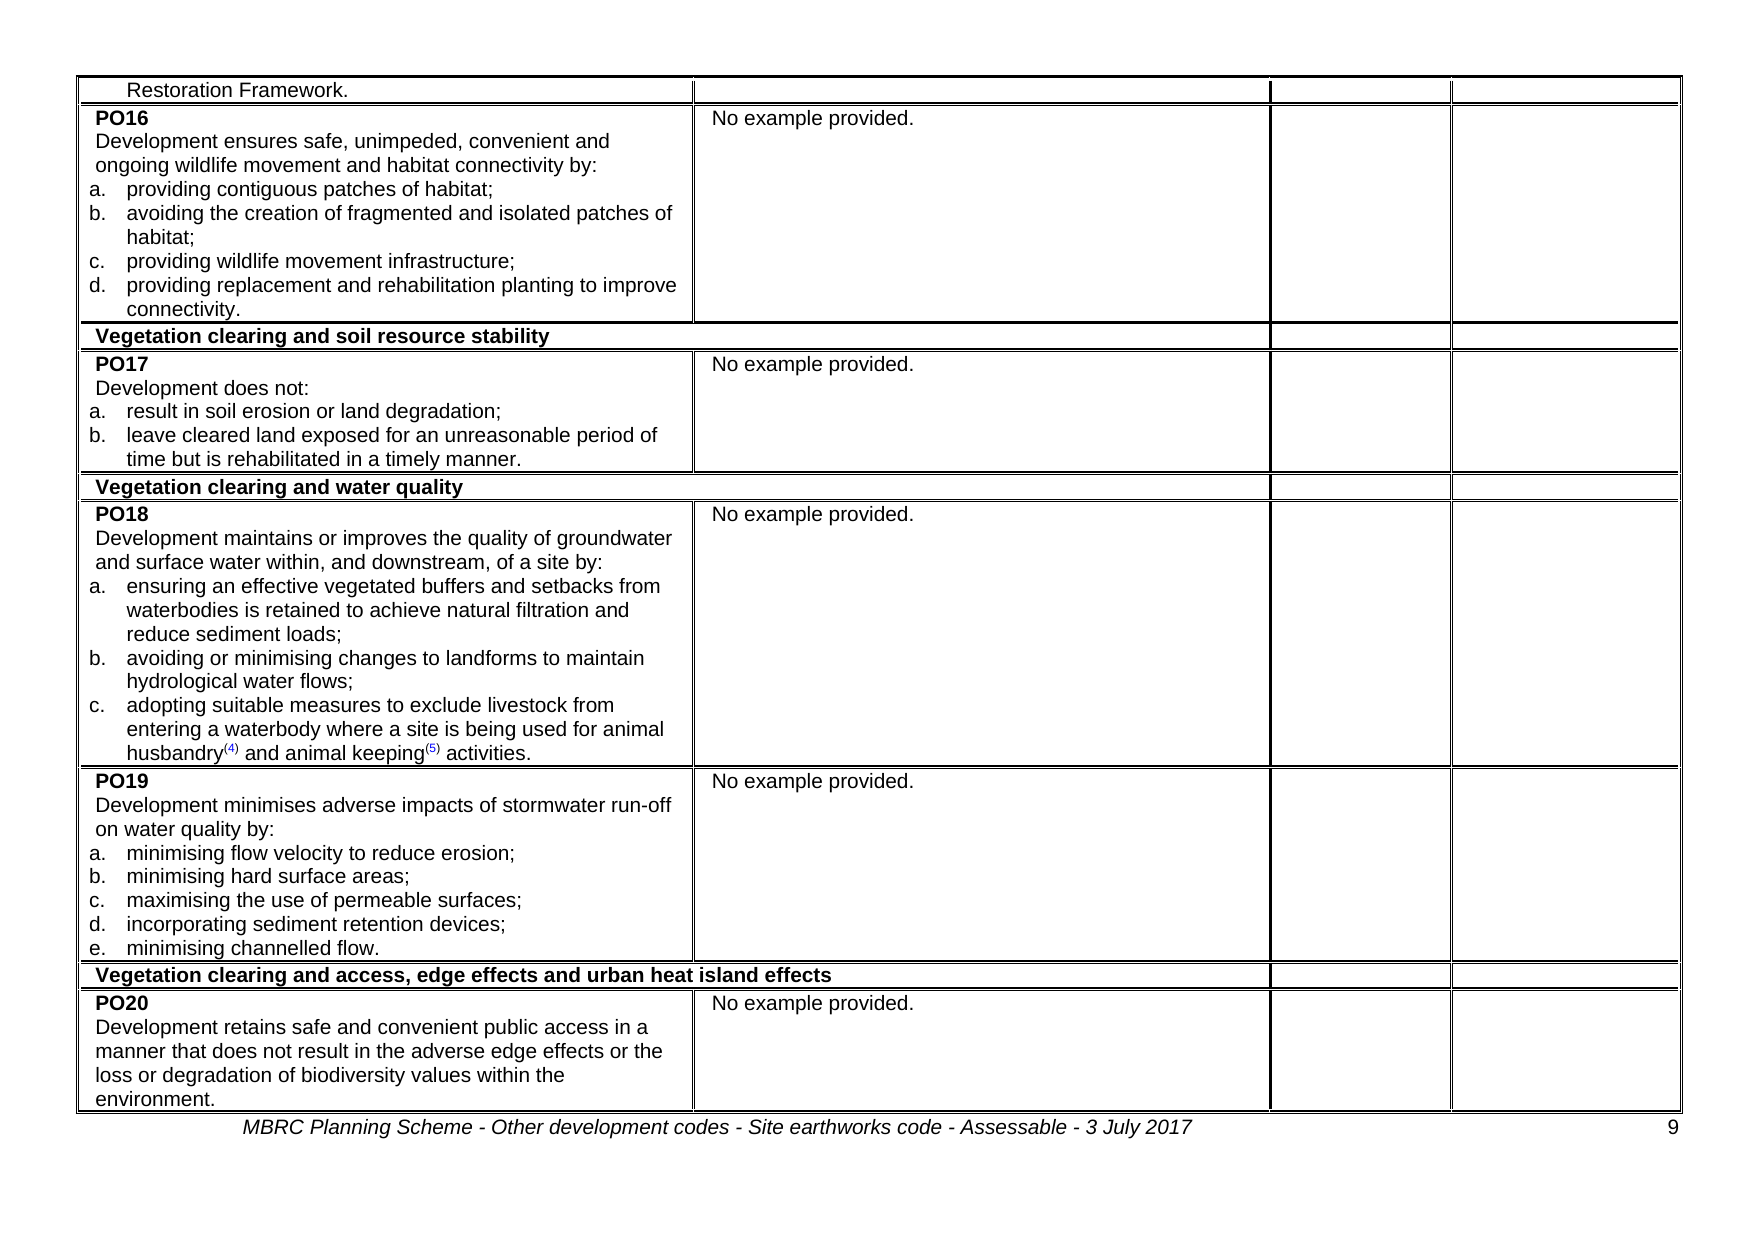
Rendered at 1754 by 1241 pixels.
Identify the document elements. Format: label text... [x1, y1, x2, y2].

table_cell [1453, 471, 1680, 498]
table_cell [1272, 106, 1450, 321]
table_cell [1453, 765, 1680, 960]
table_cell [1272, 324, 1450, 348]
table_cell [1453, 102, 1680, 321]
table_cell No example provided. [695, 769, 1269, 960]
table_cell [1272, 352, 1450, 471]
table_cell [79, 78, 694, 102]
table_cell [1451, 78, 1680, 102]
table_cell [1272, 769, 1450, 960]
table_cell PO19 Development minimises adverse impacts of stormwater run-off on water quality by: minimising flow velocity to reduce erosion; minimising hard surface areas; maximising the use of permeable surfaces; incorporating sediment retention devices; minimising channelled flow. [79, 765, 692, 960]
table_cell [1453, 499, 1680, 765]
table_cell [694, 991, 1270, 1110]
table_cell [694, 77, 1270, 102]
table_cell [1451, 987, 1680, 1110]
table_cell Vegetation clearing and water quality [79, 471, 1269, 498]
table_cell [1272, 502, 1450, 765]
table_cell [1453, 348, 1680, 471]
table_cell [1272, 475, 1450, 498]
table_cell PO17 Development does not: result in soil erosion or land degradation; leave cleared land exposed for an unreasonable period of time but is rehabilitated in a timely manner. [79, 348, 692, 471]
table_cell [1453, 960, 1680, 987]
table_cell Vegetation clearing and access, edge effects and urban heat island effects [79, 960, 1269, 987]
table_cell PO16 Development ensures safe, unimpeded, convenient and ongoing wildlife movement and habitat connectivity by: providing contiguous patches of habitat; avoiding the creation of fragmented and isolated patches of habitat; providing wildlife movement infrastructure; providing replacement and rehabilitation planting to improve connectivity. [79, 102, 692, 321]
table_cell Vegetation clearing and soil resource stability [79, 321, 1269, 348]
table_cell PO18 Development maintains or improves the quality of groundwater and surface water within, and downstream, of a site by: ensuring an effective vegetated buffers and setbacks from waterbodies is retained to achieve natural filtration and reduce sediment loads; avoiding or minimising changes to landforms to maintain hydrological water flows; adopting suitable measures to exclude livestock from entering a waterbody where a site is being used for animal husbandry(4) and animal keeping(5) activities. [79, 499, 692, 765]
table_cell [1270, 78, 1451, 102]
table_cell No example provided. [695, 106, 1269, 321]
table_cell No example provided. [695, 352, 1269, 471]
table_cell PO20 Development retains safe and convenient public access in a manner that does not result in the adverse edge effects or the loss or degradation of biodiversity values within the environment. [79, 987, 694, 1110]
table_cell No example provided. [695, 502, 1269, 765]
table_cell [1272, 964, 1450, 987]
table_cell [1270, 991, 1451, 1110]
table_cell [1453, 321, 1680, 348]
